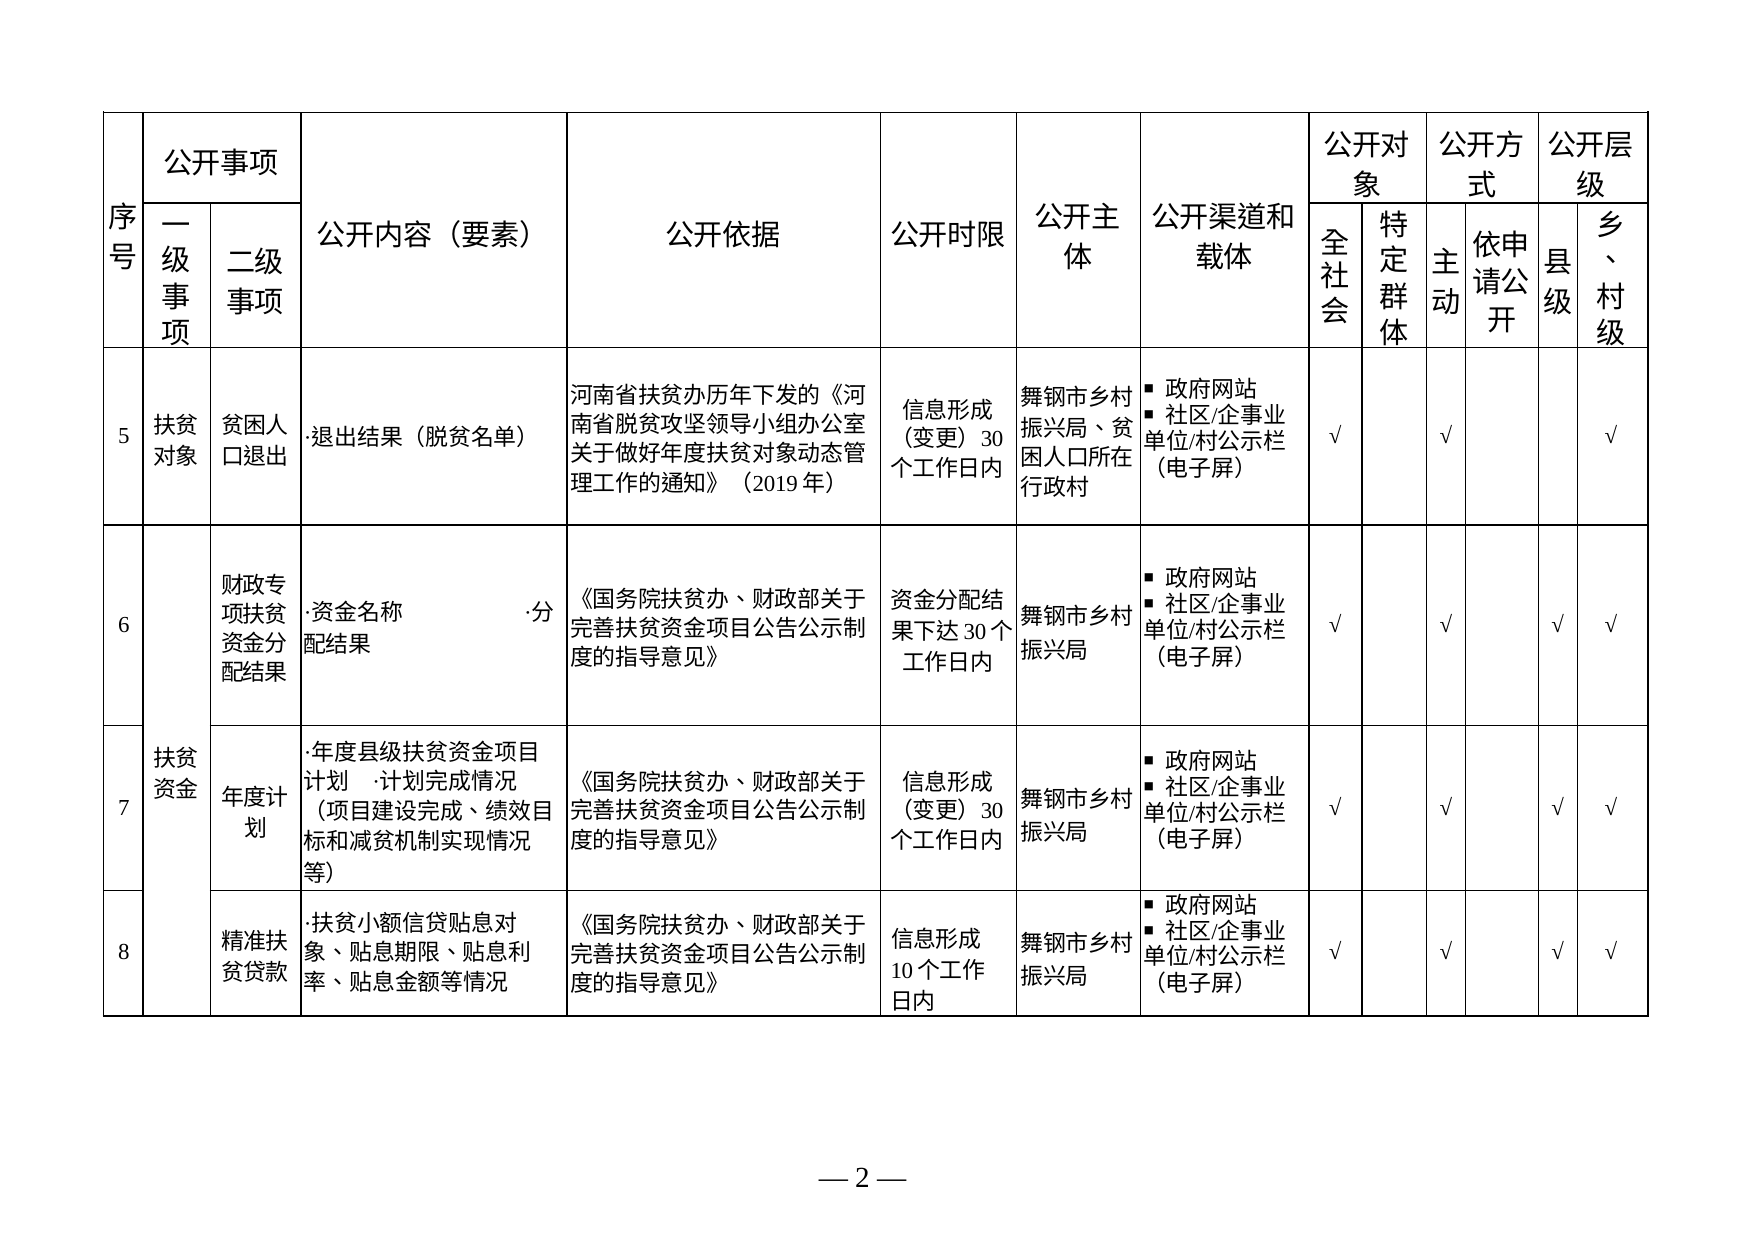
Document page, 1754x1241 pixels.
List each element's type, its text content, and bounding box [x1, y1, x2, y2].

table_cell √ [1427, 348, 1465, 524]
table_cell [1466, 726, 1538, 890]
table_cell 二级 事项 [211, 204, 300, 346]
table_cell 5 [104, 348, 142, 524]
table_cell √ [1310, 891, 1361, 1015]
table_cell ￭ 政府网站 ￭ 社区/企事业单位/村公示栏（电子屏） [1141, 348, 1308, 524]
table_cell 主 动 [1427, 204, 1465, 346]
table_cell ·退出结果（脱贫名单） [302, 348, 566, 524]
table_cell ·扶贫小额信贷贴息对象、贴息期限、贴息利率、贴息金额等情况 [302, 891, 566, 1015]
table_cell 舞钢市乡村振兴局、贫困人口所在行政村 [1017, 348, 1140, 524]
table_cell 舞钢市乡村振兴局 [1017, 726, 1140, 890]
table_cell √ [1310, 526, 1361, 725]
table_cell 扶贫 资金 [144, 526, 210, 1015]
table_header 公开对 象 [1310, 113, 1426, 202]
table_cell 信息形成（变更）30个工作日内 [881, 348, 1016, 524]
table_header 公开事项 [144, 113, 300, 202]
table_cell 舞钢市乡村振兴局 [1017, 526, 1140, 725]
table_cell √ [1427, 726, 1465, 890]
table_cell 依申 请公 开 [1466, 204, 1538, 346]
table_cell 财政专项扶贫资金分配结果 [211, 526, 300, 725]
table_cell 特定群体 [1363, 204, 1426, 346]
table_cell √ [1578, 526, 1647, 725]
table_cell 《国务院扶贫办、财政部关于完善扶贫资金项目公告公示制度的指导意见》 [568, 726, 880, 890]
table_cell 《国务院扶贫办、财政部关于完善扶贫资金项目公告公示制度的指导意见》 [568, 526, 880, 725]
text — 2 — [818, 1161, 1754, 1194]
table_cell ·年度县级扶贫资金项目计划 ·计划完成情况（项目建设完成、绩效目标和减贫机制实现情况 等） [302, 726, 566, 890]
table_cell [1363, 348, 1426, 524]
table_cell 信息形成（变更）30个工作日内 [881, 726, 1016, 890]
table_cell [1363, 526, 1426, 725]
table_cell √ [1427, 526, 1465, 725]
table_cell [1466, 891, 1538, 1015]
table_cell 县 级 [1539, 204, 1577, 346]
table_cell 信息形成10个工作日内 [881, 891, 1016, 1015]
table_cell √ [1578, 891, 1647, 1015]
table_cell ￭ 政府网站 ￭ 社区/企事业单位/村公示栏（电子屏） [1141, 891, 1308, 1015]
table_header 公开层 级 [1539, 113, 1647, 202]
table_cell 贫困人 口退出 [211, 348, 300, 524]
table_cell 扶贫 对象 [144, 348, 210, 524]
table_cell √ [1310, 726, 1361, 890]
table_cell √ [1578, 348, 1647, 524]
table_cell 精准扶 贫贷款 [211, 891, 300, 1015]
table_header 公开时限 [881, 113, 1016, 346]
table_cell [1539, 348, 1577, 524]
table_cell √ [1578, 726, 1647, 890]
table_cell ￭ 政府网站 ￭ 社区/企事业单位/村公示栏（电子屏） [1141, 726, 1308, 890]
table_cell 8 [104, 891, 142, 1015]
table_cell 年度计 划 [211, 726, 300, 890]
table_cell ￭ 政府网站 ￭ 社区/企事业单位/村公示栏（电子屏） [1141, 526, 1308, 725]
table_cell √ [1539, 891, 1577, 1015]
table_cell 6 [104, 526, 142, 725]
table_cell 乡、村级 [1578, 204, 1647, 346]
table_header 公开方 式 [1427, 113, 1538, 202]
table_cell 一级事项 [144, 204, 210, 346]
table_cell [1363, 891, 1426, 1015]
table_cell [1466, 348, 1538, 524]
table_cell [1363, 726, 1426, 890]
table_header 公开依据 [568, 113, 880, 346]
table_cell 《国务院扶贫办、财政部关于完善扶贫资金项目公告公示制度的指导意见》 [568, 891, 880, 1015]
table_cell √ [1310, 348, 1361, 524]
table_cell 资金分配结 果下达30个 工作日内 [881, 526, 1016, 725]
table_header 公开渠道和 载体 [1141, 113, 1308, 346]
table_header 序 号 [104, 113, 142, 346]
table_header 公开主 体 [1017, 113, 1140, 346]
table_cell 舞钢市乡村振兴局 [1017, 891, 1140, 1015]
table_cell √ [1539, 726, 1577, 890]
table_cell 全社会 [1310, 204, 1361, 346]
table_cell √ [1539, 526, 1577, 725]
table_header 公开内容（要素） [302, 113, 566, 346]
table_cell √ [1427, 891, 1465, 1015]
table_cell ·资金名称 ·分 配结果 [302, 526, 566, 725]
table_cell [568, 348, 880, 524]
table_cell 7 [104, 726, 142, 890]
table_cell [1466, 526, 1538, 725]
